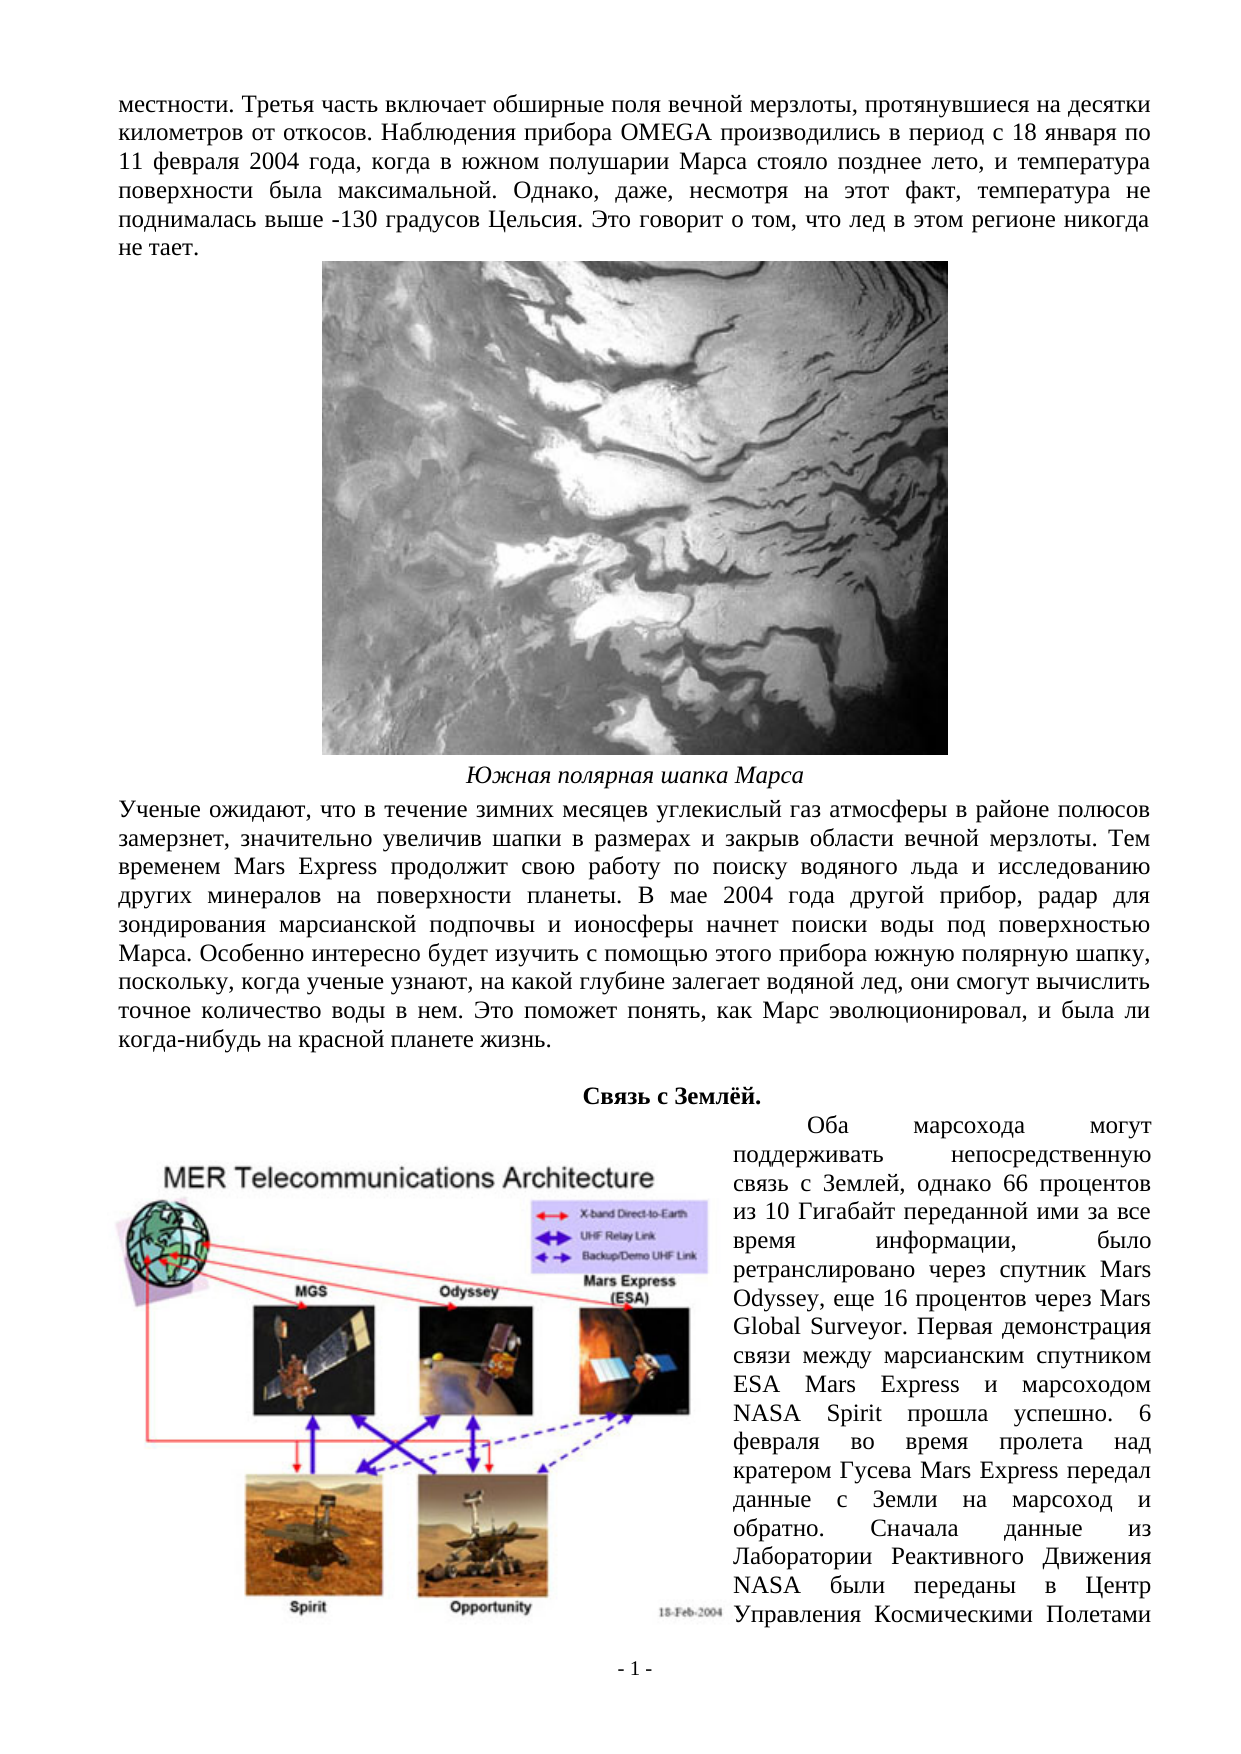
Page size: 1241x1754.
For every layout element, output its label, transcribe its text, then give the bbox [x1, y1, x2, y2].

text Ученые ожидают, что в течение зимних месяцев углекислый газ атмосферы в районе полюсов замерзнет, значительно увеличив шапки в размерах и закрыв области вечной мерзлоты. Тем временем Mars Express продолжит свою работу по поиску водяного льда и исследованию других минералов на поверхности планеты. В мае 2004 года другой прибор, радар для зондирования марсианской подпочвы и ионосферы начнет поиски воды под поверхностью Марса. Особенно интересно будет изучить с помощью этого прибора южную полярную шапку, поскольку, когда ученые узнают, на какой глубине залегает водяной лед, они смогут вычислить точное количество воды в нем. Это поможет понять, как Марс эволюционировал, и была ли когда-нибудь на красной планете жизнь. [118, 794, 1152, 1053]
text Связь с Землёй. [118, 1081, 1152, 1110]
picture [107, 1136, 733, 1631]
text Южная полярная шапка Марса [118, 760, 1152, 789]
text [118, 89, 1152, 261]
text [118, 1110, 1152, 1628]
picture [322, 261, 948, 755]
